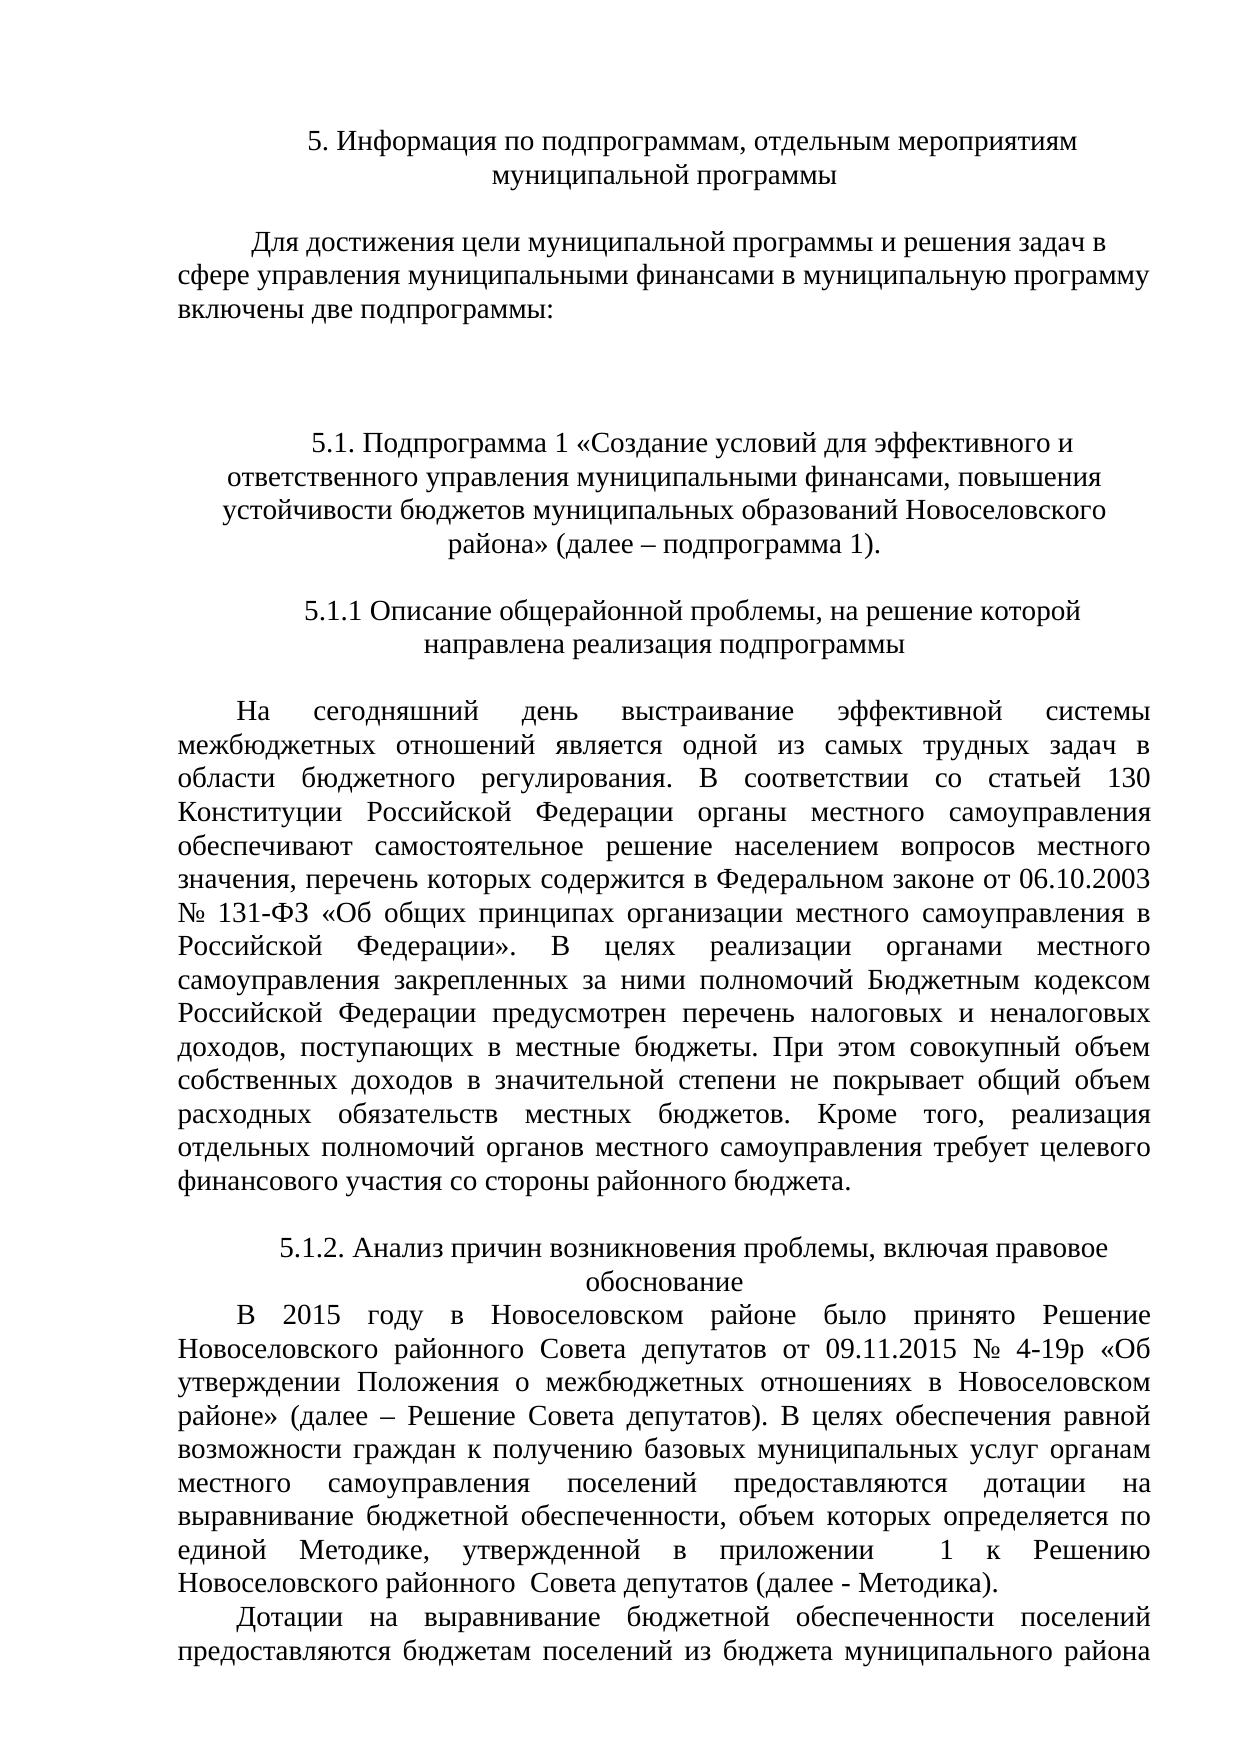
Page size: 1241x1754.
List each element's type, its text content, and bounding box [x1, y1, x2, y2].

text 5. Информация по подпрограммам, отдельным мероприятиям муниципальной программы [177, 118, 1152, 190]
text На сегодняшний день выстраивание эффективной системы межбюджетных отношений является одной из самых трудных задач в области бюджетного регулирования. В соответствии со статьей 130 Конституции Российской Федерации органы местного самоуправления обеспечивают самостоятельное решение населением вопросов местного значения, перечень которых содержится в Федеральном законе от 06.10.2003 № 131-ФЗ «Об общих принципах организации местного самоуправления в Российской Федерации». В целях реализации органами местного самоуправления закрепленных за ними полномочий Бюджетным кодексом Российской Федерации предусмотрен перечень налоговых и неналоговых доходов, поступающих в местные бюджеты. При этом совокупный объем собственных доходов в значительной степени не покрывает общий объем расходных обязательств местных бюджетов. Кроме того, реализация отдельных полномочий органов местного самоуправления требует целевого финансового участия со стороны районного бюджета. [177, 693, 1152, 1197]
text 5.1.1 Описание общерайонной проблемы, на решение которой направлена реализация подпрограммы [177, 593, 1152, 660]
text 5.1. Подпрограмма 1 «Создание условий для эффективного и ответственного управления муниципальными финансами, повышения устойчивости бюджетов муниципальных образований Новоселовского района» (далее – подпрограмма 1). [177, 425, 1152, 559]
text В 2015 году в Новоселовском районе было принято Решение Новоселовского районного Совета депутатов от 09.11.2015 № 4-19р «Об утверждении Положения о межбюджетных отношениях в Новоселовском районе» (далее – Решение Совета депутатов). В целях обеспечения равной возможности граждан к получению базовых муниципальных услуг органам местного самоуправления поселений предоставляются дотации на выравнивание бюджетной обеспеченности, объем которых определяется по единой Методике, утвержденной в приложении 1 к Решению Новоселовского районного Совета депутатов (далее - Методика). [177, 1297, 1152, 1599]
text Для достижения цели муниципальной программы и решения задач в сфере управления муниципальными финансами в муниципальную программу включены две подпрограммы: [177, 224, 1152, 324]
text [177, 1599, 1152, 1666]
text 5.1.2. Анализ причин возникновения проблемы, включая правовое обоснование [177, 1230, 1152, 1297]
